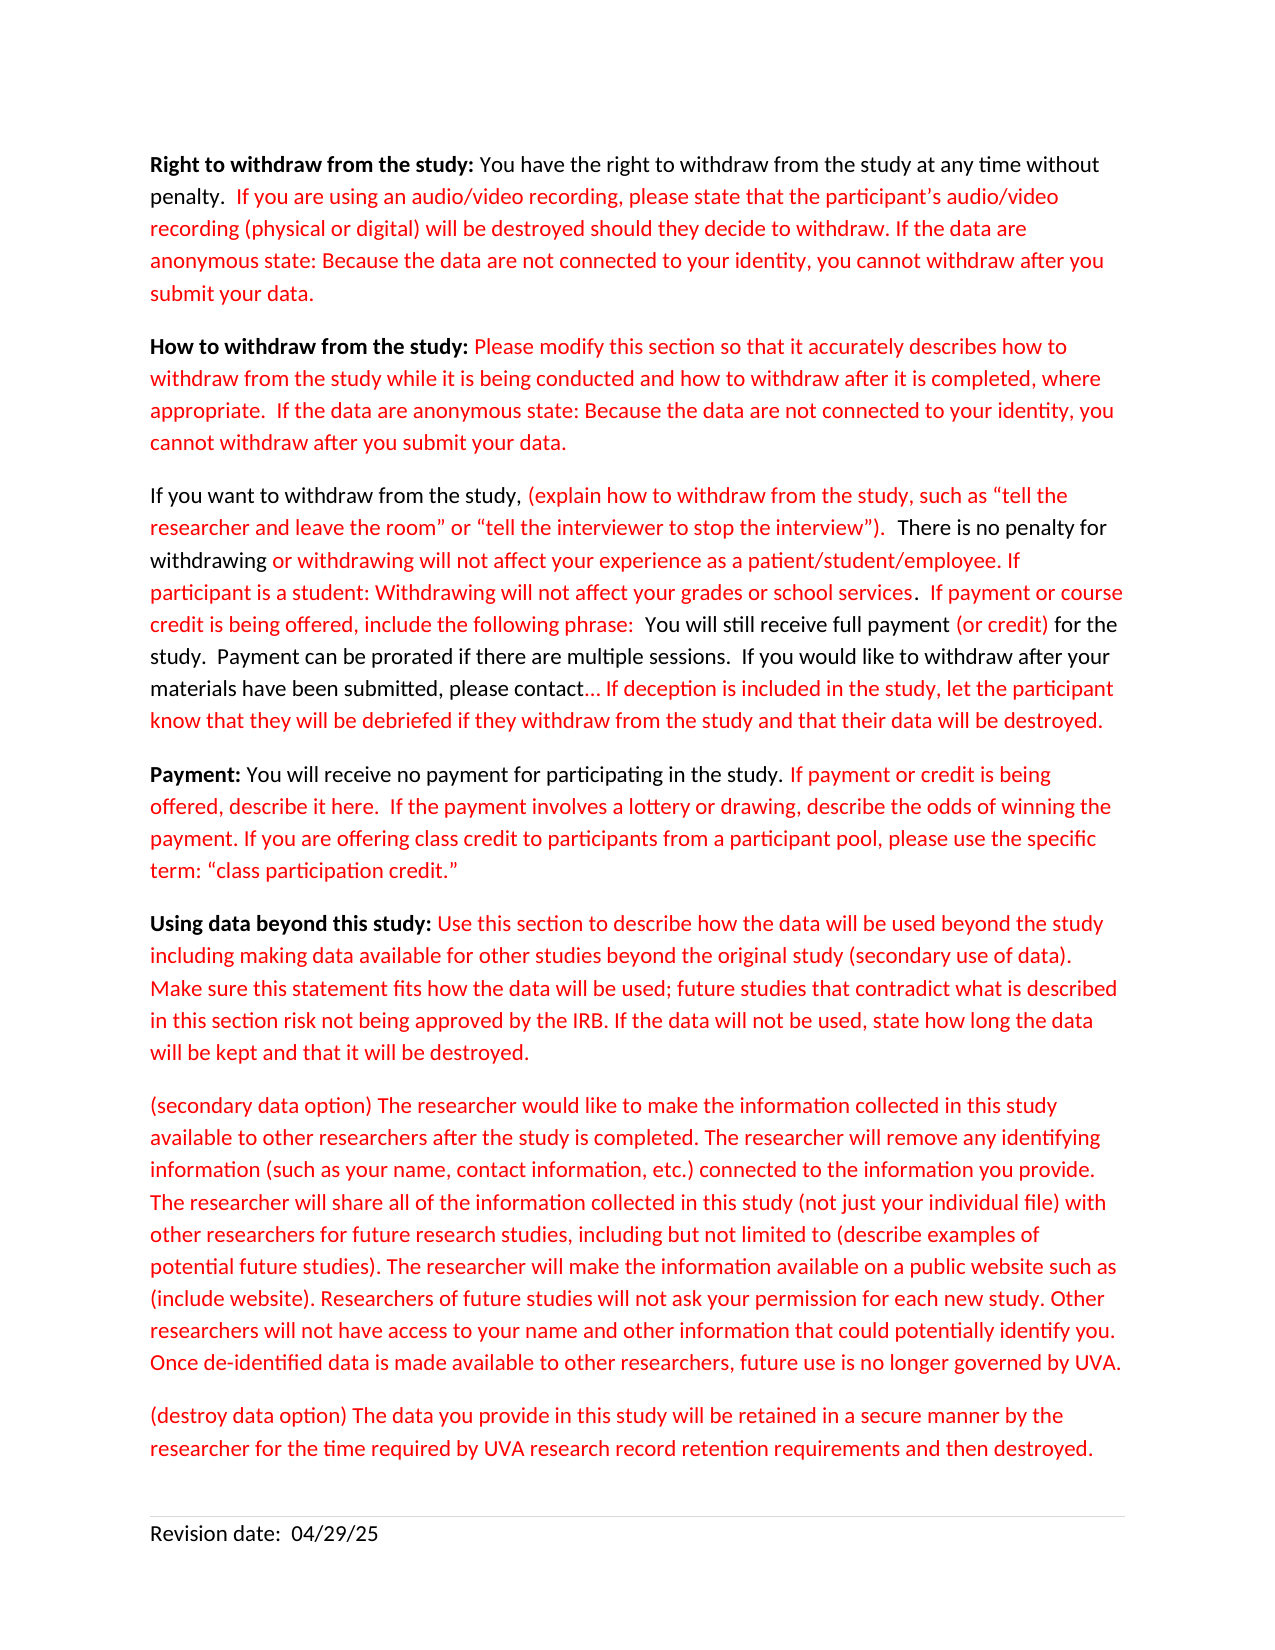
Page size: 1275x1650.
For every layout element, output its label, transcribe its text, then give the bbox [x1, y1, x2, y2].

text Using data beyond this study: Use this section to describe how the data will be used beyond the study including making data available for other studies beyond the original study (secondary use of data). Make sure this statement fits how the data will be used; future studies that contradict what is described in this section risk not being approved by the IRB. If the data will not be used, state how long the data will be kept and that it will be destroyed. [150, 909, 1125, 1066]
text Right to withdraw from the study: You have the right to withdraw from the study at any time without penalty. If you are using an audio/video recording, please state that the participant’s audio/video recording (physical or digital) will be destroyed should they decide to withdraw. If the data are anonymous state: Because the data are not connected to your identity, you cannot withdraw after you submit your data. [150, 150, 1125, 307]
text How to withdraw from the study: Please modify this section so that it accurately describes how to withdraw from the study while it is being conducted and how to withdraw after it is completed, where appropriate. If the data are anonymous state: Because the data are not connected to your identity, you cannot withdraw after you submit your data. [150, 332, 1125, 456]
text (secondary data option) The researcher would like to make the information collected in this study available to other researchers after the study is completed. The researcher will remove any identifying information (such as your name, contact information, etc.) connected to the information you provide. The researcher will share all of the information collected in this study (not just your individual file) with other researchers for future research studies, including but not limited to (describe examples of potential future studies). The researcher will make the information available on a public website such as (include website). Researchers of future studies will not ask your permission for each new study. Other researchers will not have access to your name and other information that could potentially identify you. Once de-identified data is made available to other researchers, future use is no longer governed by UVA. [150, 1091, 1125, 1377]
text If you want to withdraw from the study, (explain how to withdraw from the study, such as “tell the researcher and leave the room” or “tell the interviewer to stop the interview”). There is no penalty for withdrawing or withdrawing will not affect your experience as a patient/student/employee. If participant is a student: Withdrawing will not affect your grades or school services. If payment or course credit is being offered, include the following phrase: You will still receive full payment (or credit) for the study. Payment can be prorated if there are multiple sessions. If you would like to withdraw after your materials have been submitted, please contact… If deception is included in the study, let the participant know that they will be debriefed if they withdraw from the study and that their data will be destroyed. [150, 481, 1125, 735]
text Payment: You will receive no payment for participating in the study. If payment or credit is being offered, describe it here. If the payment involves a lottery or drawing, describe the odds of winning the payment. If you are offering class credit to participants from a participant pool, please use the specific term: “class participation credit.” [150, 760, 1125, 884]
text (destroy data option) The data you provide in this study will be retained in a secure manner by the researcher for the time required by UVA research record retention requirements and then destroyed. [150, 1402, 1125, 1462]
